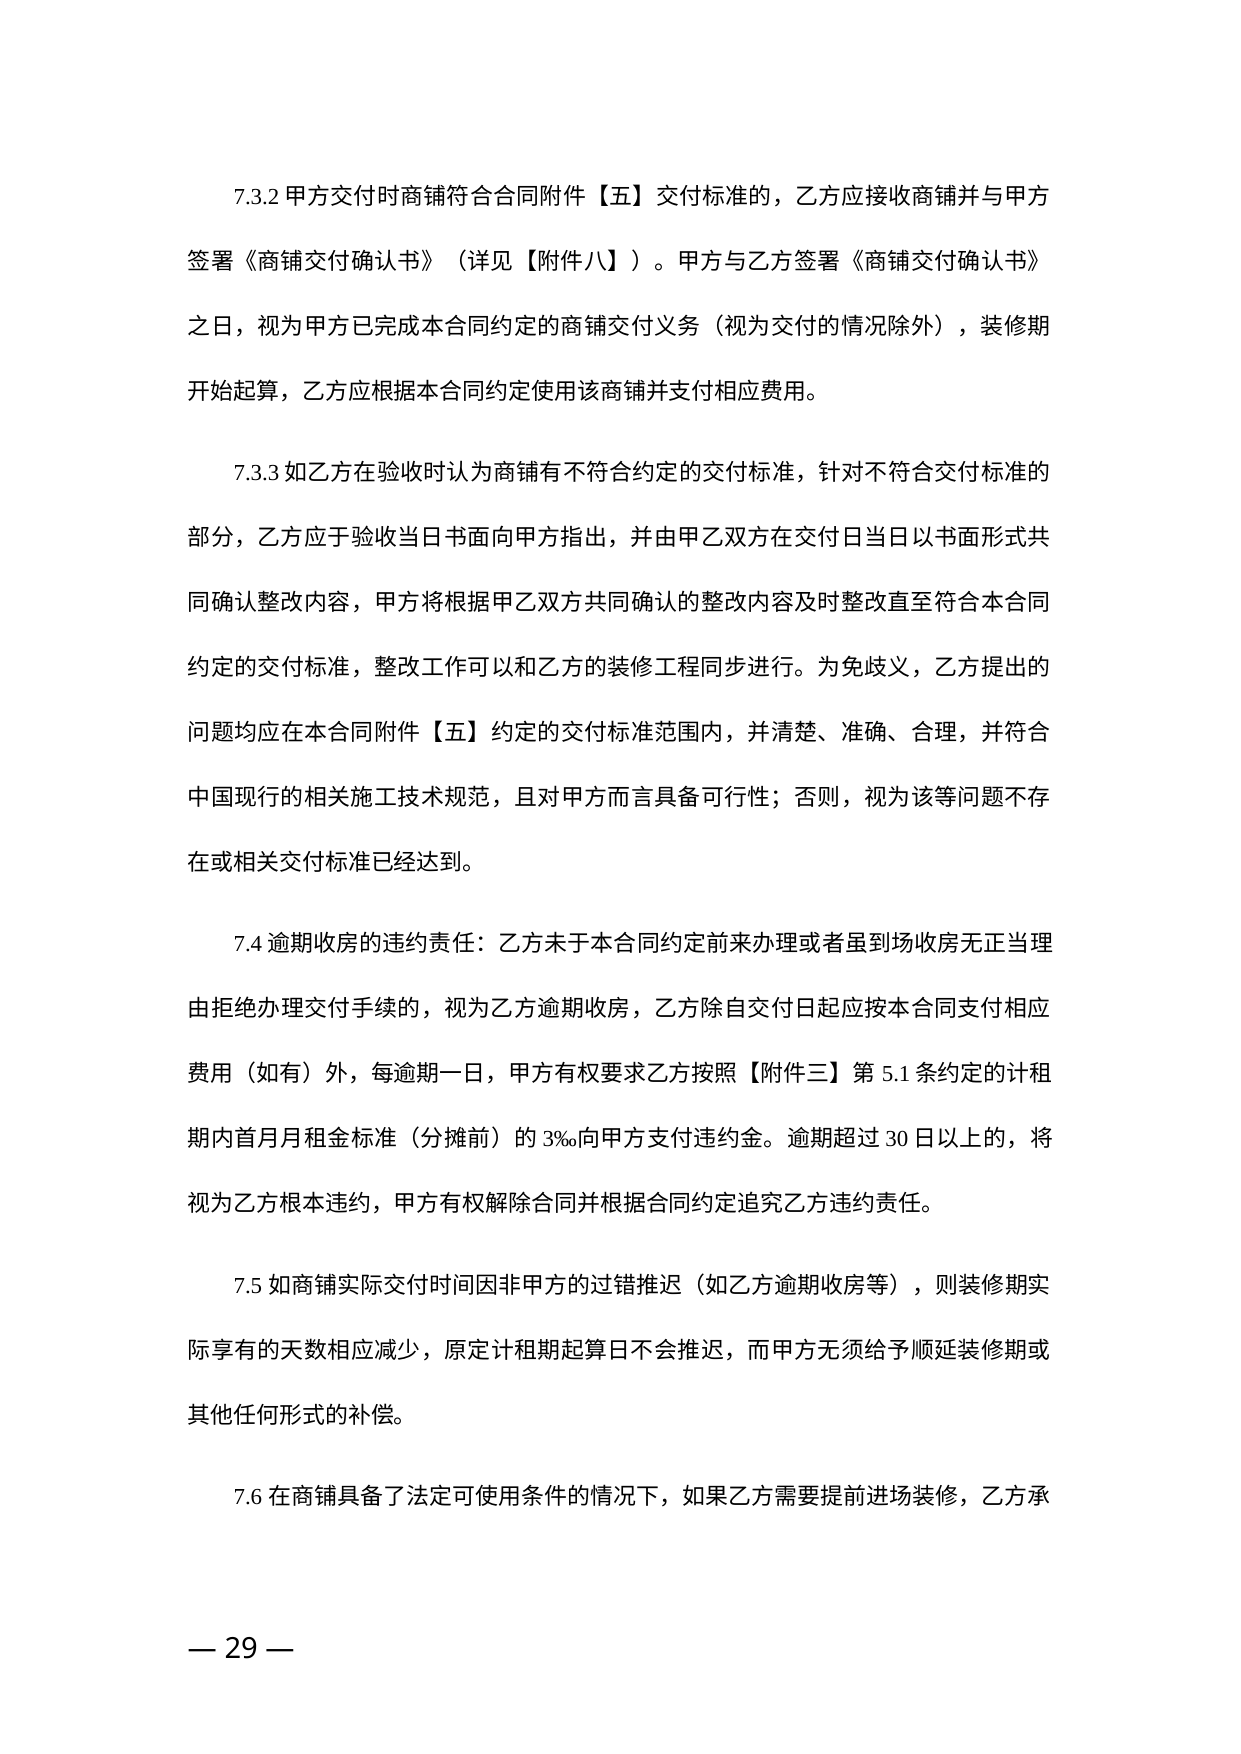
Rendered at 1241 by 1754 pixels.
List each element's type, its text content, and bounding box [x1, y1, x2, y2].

text 7.4逾期收房的违约责任：乙方未于本合同约定前来办理或者虽到场收房无正当理由拒绝办理交付手续的，视为乙方逾期收房，乙方除自交付日起应按本合同支付相应费用（如有）外，每逾期一日，甲方有权要求乙方按照【附件三】第5.1条约定的计租期内首月月租金标准（分摊前）的3‰向甲方支付违约金。逾期超过30日以上的，将视为乙方根本违约，甲方有权解除合同并根据合同约定追究乙方违约责任。 [187, 909, 1053, 1234]
text 7.3.2甲方交付时商铺符合合同附件【五】交付标准的，乙方应接收商铺并与甲方签署《商铺交付确认书》（详见【附件八】）。甲方与乙方签署《商铺交付确认书》之日，视为甲方已完成本合同约定的商铺交付义务（视为交付的情况除外），装修期开始起算，乙方应根据本合同约定使用该商铺并支付相应费用。 [187, 162, 1053, 422]
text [187, 1462, 1053, 1527]
text 7.5 如商铺实际交付时间因非甲方的过错推迟（如乙方逾期收房等），则装修期实际享有的天数相应减少，原定计租期起算日不会推迟，而甲方无须给予顺延装修期或其他任何形式的补偿。 [187, 1251, 1053, 1446]
text 7.3.3如乙方在验收时认为商铺有不符合约定的交付标准，针对不符合交付标准的部分，乙方应于验收当日书面向甲方指出，并由甲乙双方在交付日当日以书面形式共同确认整改内容，甲方将根据甲乙双方共同确认的整改内容及时整改直至符合本合同约定的交付标准，整改工作可以和乙方的装修工程同步进行。为免歧义，乙方提出的问题均应在本合同附件【五】约定的交付标准范围内，并清楚、准确、合理，并符合中国现行的相关施工技术规范，且对甲方而言具备可行性；否则，视为该等问题不存在或相关交付标准已经达到。 [187, 438, 1053, 893]
